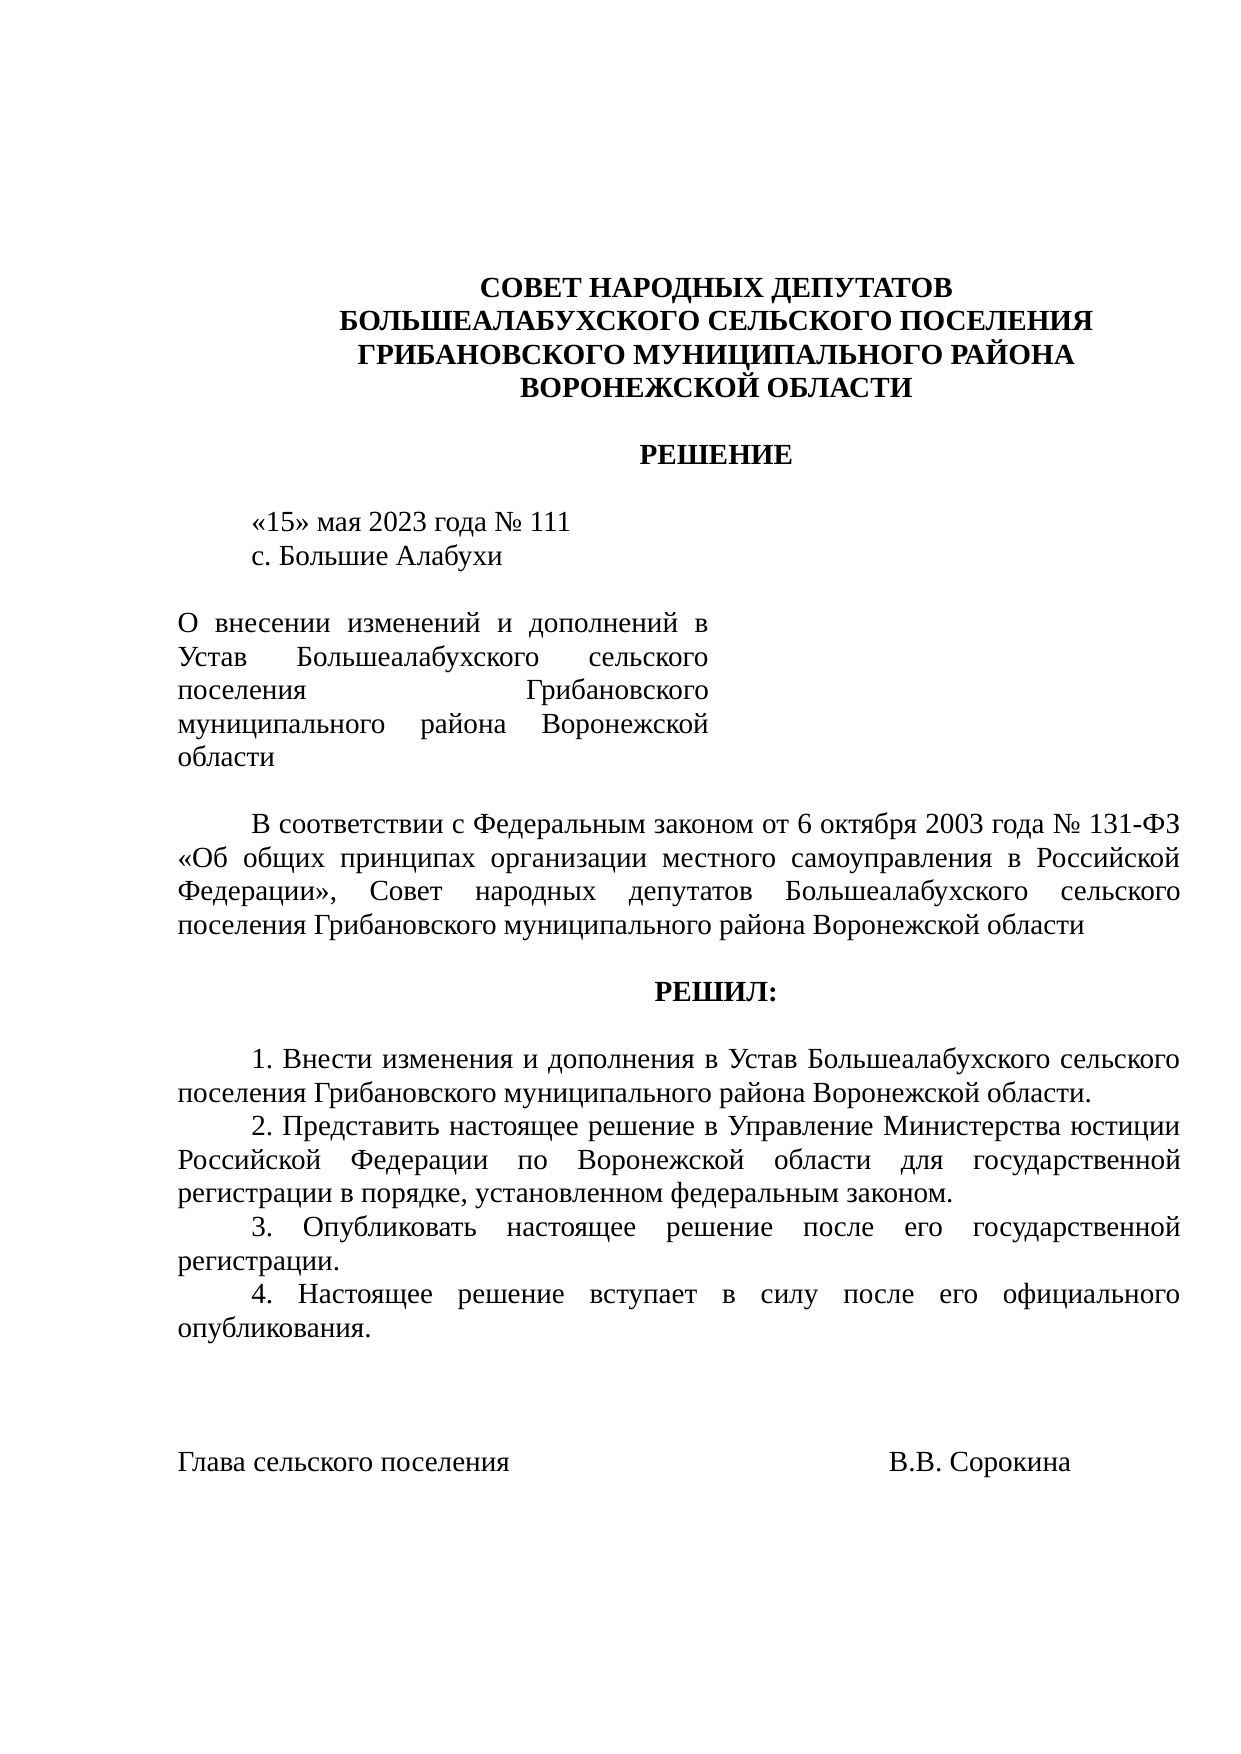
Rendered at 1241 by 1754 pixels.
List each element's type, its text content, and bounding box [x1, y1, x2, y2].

text 2. Представить настоящее решение в Управление Министерства юстиции Российской Федерации по Воронежской области для государственной регистрации в порядке, установленном федеральным законом. [177, 1108, 1181, 1209]
text ГРИБАНОВСКОГО МУНИЦИПАЛЬНОГО РАЙОНА [177, 337, 1181, 370]
text 3. Опубликовать настоящее решение после его государственной регистрации. [177, 1209, 1181, 1276]
text Глава сельского поселения В.В. Сорокина [177, 1444, 1181, 1477]
text 1. Внести изменения и дополнения в Устав Большеалабухского сельского поселения Грибановского муниципального района Воронежской области. [177, 1041, 1181, 1108]
text БОЛЬШЕАЛАБУХСКОГО СЕЛЬСКОГО ПОСЕЛЕНИЯ [177, 303, 1181, 337]
text РЕШИЛ: [177, 974, 1181, 1008]
text ВОРОНЕЖСКОЙ ОБЛАСТИ [177, 370, 1181, 404]
text РЕШЕНИЕ [177, 437, 1181, 471]
text В соответствии с Федеральным законом от 6 октября 2003 года № 131-ФЗ «Об общих принципах организации местного самоуправления в Российской Федерации», Совет народных депутатов Большеалабухского сельского поселения Грибановского муниципального района Воронежской области [177, 806, 1181, 941]
text СОВЕТ НАРОДНЫХ ДЕПУТАТОВ [177, 270, 1181, 303]
text 4. Настоящее решение вступает в силу после его официального опубликования. [177, 1276, 1181, 1343]
text «15» мая 2023 года № 111 [177, 504, 1181, 538]
text О внесении изменений и дополнений в Устав Большеалабухского сельского поселения Грибановского муниципального района Воронежской области [177, 605, 709, 773]
text с. Большие Алабухи [177, 538, 1181, 572]
